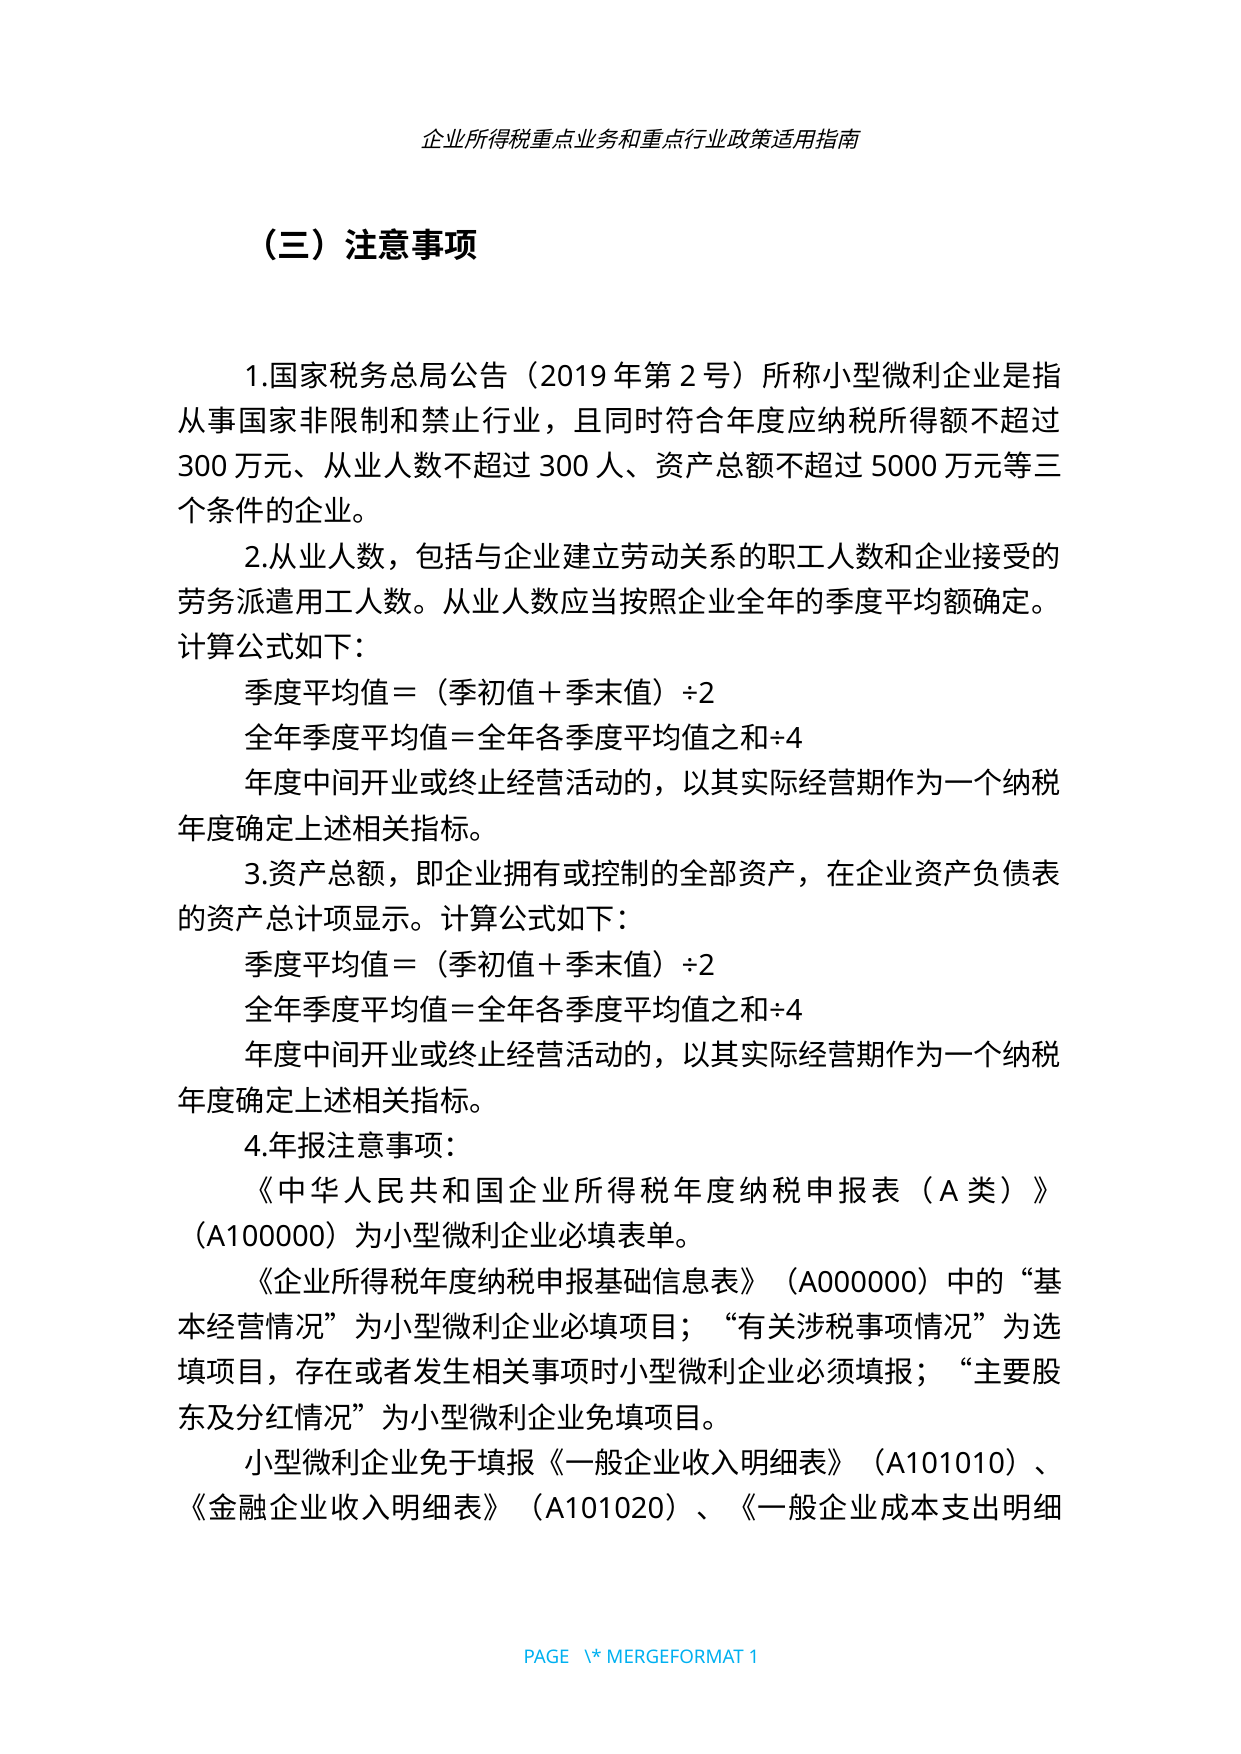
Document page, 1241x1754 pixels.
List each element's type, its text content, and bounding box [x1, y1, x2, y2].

text 2.从业人数，包括与企业建立劳动关系的职工人数和企业接受的劳务派遣用工人数。从业人数应当按照企业全年的季度平均额确定。计算公式如下： [177, 532, 1063, 668]
text 季度平均值＝（季初值＋季末值）÷2 [177, 940, 1063, 985]
text 3.资产总额，即企业拥有或控制的全部资产，在企业资产负债表的资产总计项显示。计算公式如下： [177, 849, 1063, 940]
text 季度平均值＝（季初值＋季末值）÷2 [177, 668, 1063, 713]
text 年度中间开业或终止经营活动的，以其实际经营期作为一个纳税年度确定上述相关指标。 [177, 758, 1063, 849]
text 4.年报注意事项： [177, 1121, 1063, 1166]
text 年度中间开业或终止经营活动的，以其实际经营期作为一个纳税年度确定上述相关指标。 [177, 1030, 1063, 1121]
text 《企业所得税年度纳税申报基础信息表》（A000000）中的“基本经营情况”为小型微利企业必填项目；“有关涉税事项情况”为选填项目，存在或者发生相关事项时小型微利企业必须填报；“主要股东及分红情况”为小型微利企业免填项目。 [177, 1257, 1063, 1438]
text 全年季度平均值＝全年各季度平均值之和÷4 [177, 713, 1063, 758]
subtitle （三）注意事项 [177, 198, 1063, 288]
text 1.国家税务总局公告（2019年第2号）所称小型微利企业是指从事国家非限制和禁止行业，且同时符合年度应纳税所得额不超过300万元、从业人数不超过300人、资产总额不超过5000万元等三个条件的企业。 [177, 351, 1063, 532]
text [177, 1438, 1063, 1529]
text 全年季度平均值＝全年各季度平均值之和÷4 [177, 985, 1063, 1030]
text 《中华人民共和国企业所得税年度纳税申报表（A类）》（A100000）为小型微利企业必填表单。 [177, 1166, 1063, 1257]
